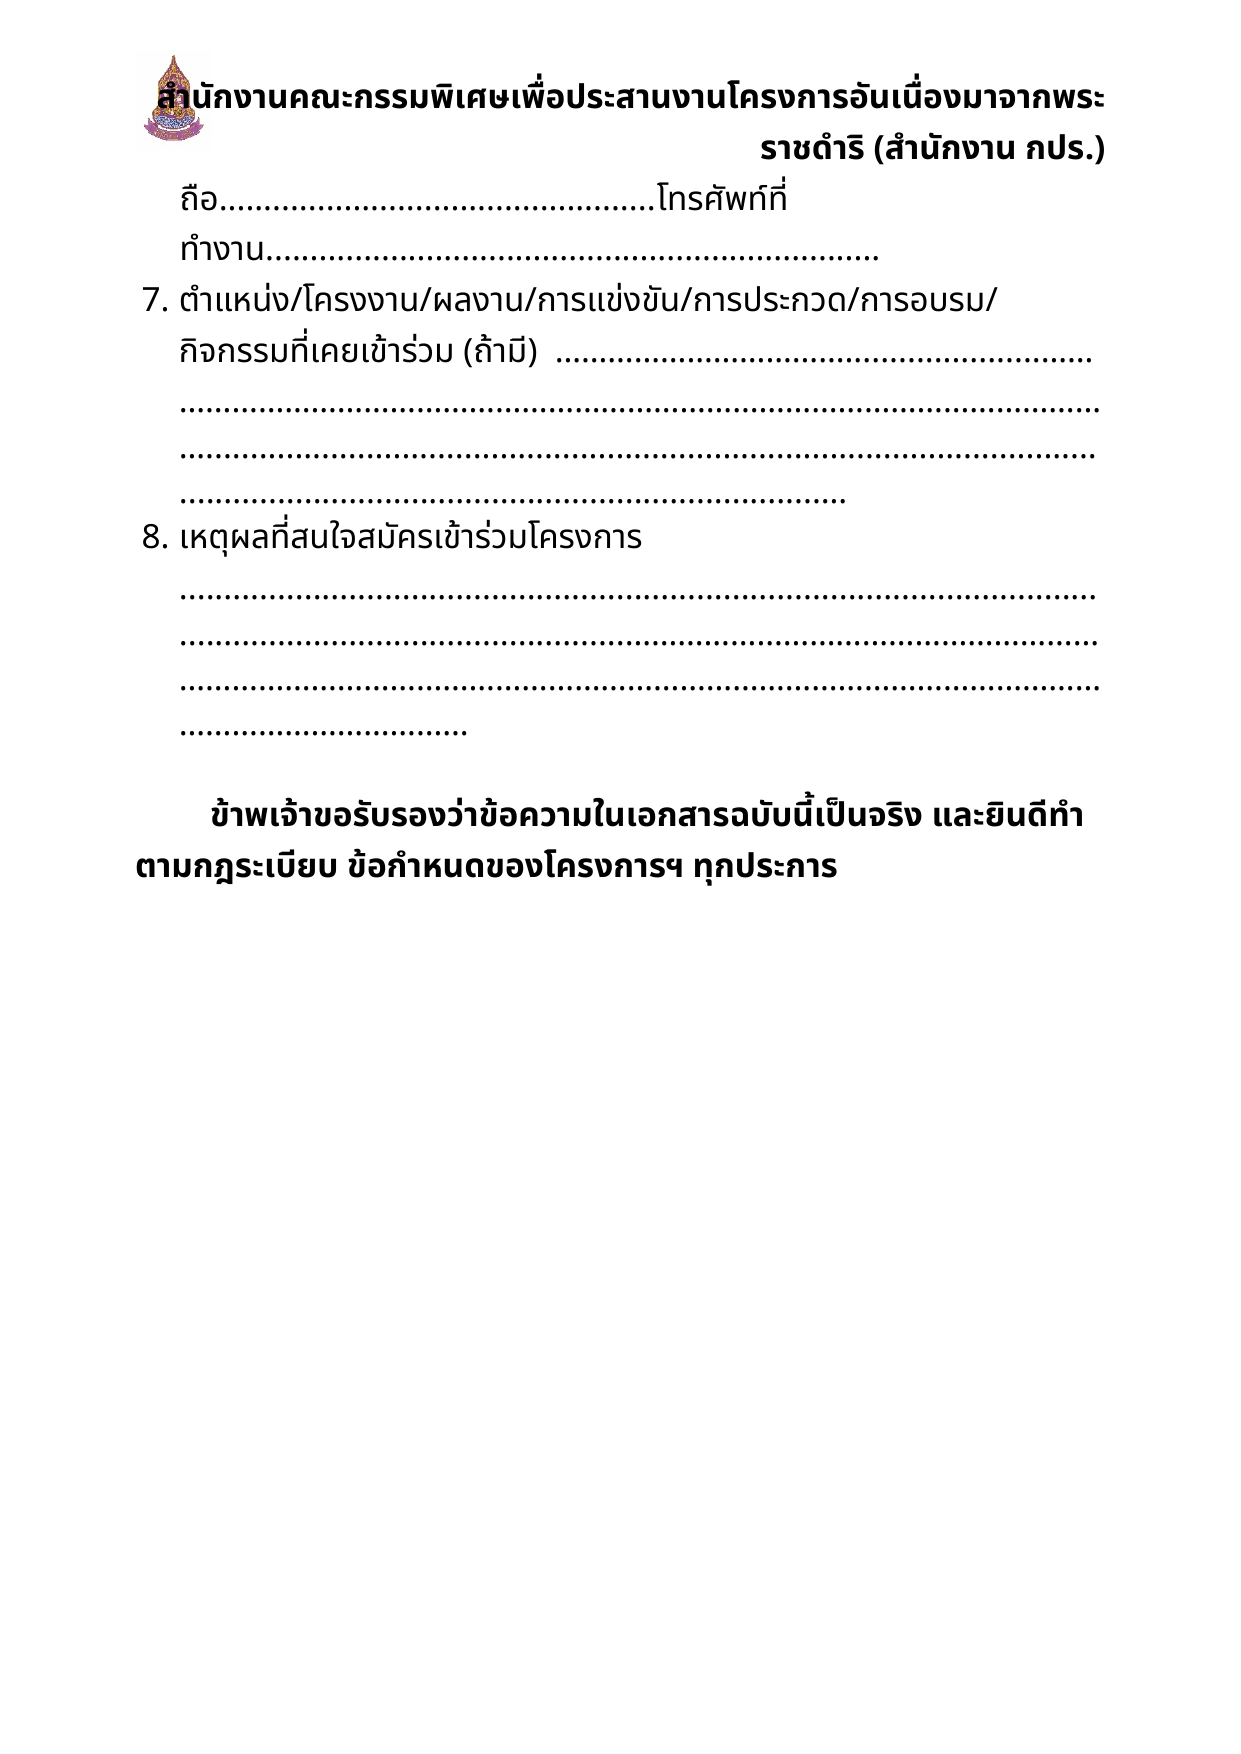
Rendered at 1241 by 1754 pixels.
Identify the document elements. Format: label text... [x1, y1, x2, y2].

list เหตุผลที่สนใจสมัครเข้าร่วมโครงการ .........................................................................................................................................................………………………………………………………………………………………………………………………………………………………………………… [141, 513, 1105, 746]
list ตำแหน่ง/โครงงาน/ผลงาน/การแข่งขัน/การประกวด/การอบรม/กิจกรรมที่เคยเข้าร่วม (ถ้ามี) ……………………………......................……………………………………………………………………………………………………...........................................................................................................................................................................…. [141, 276, 1105, 513]
text ข้าพเจ้าขอรับรองว่าข้อความในเอกสารฉบับนี้เป็นจริง และยินดีทำตามกฎระเบียบ ข้อกำหนดของโครงการฯ ทุกประการ [135, 791, 1105, 892]
picture [135, 50, 212, 151]
